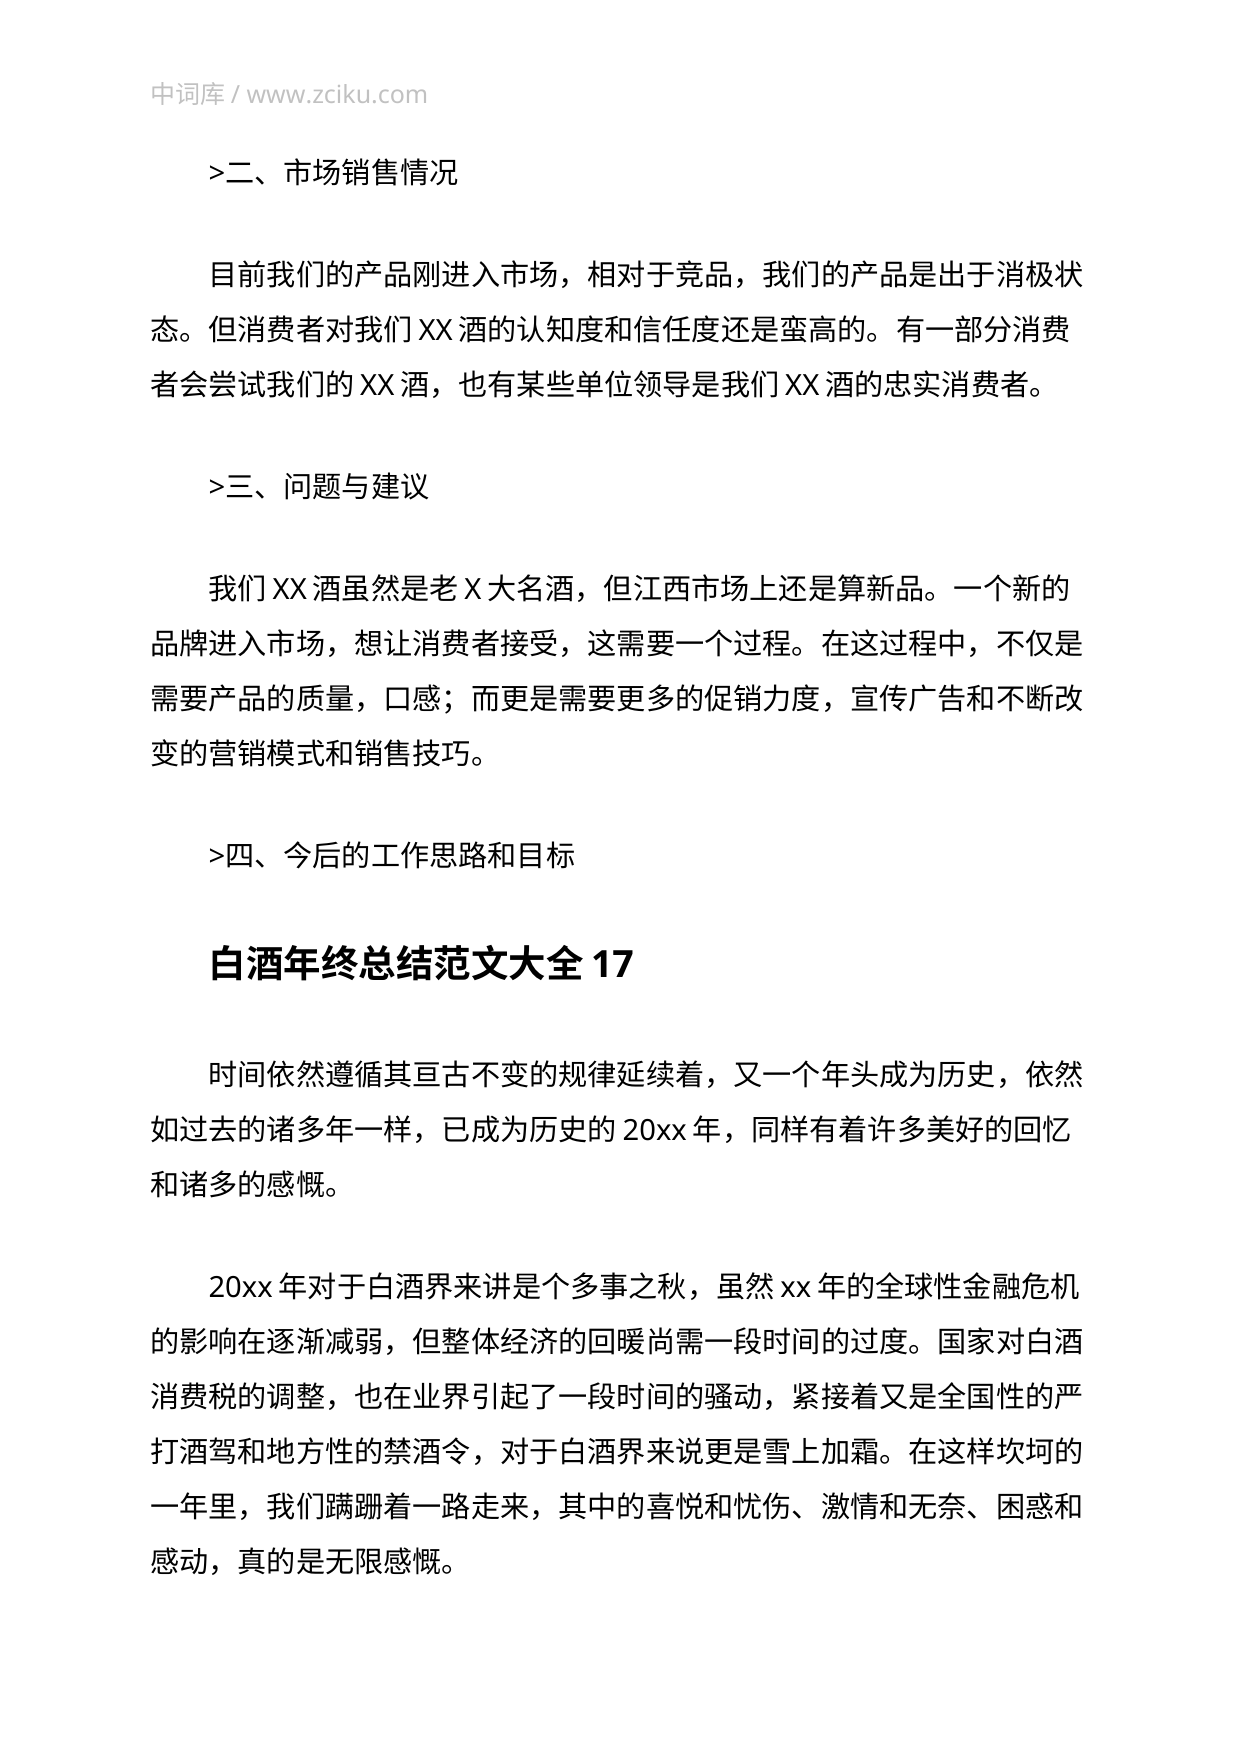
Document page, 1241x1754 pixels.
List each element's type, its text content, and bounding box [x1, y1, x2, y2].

text 目前我们的产品刚进入市场，相对于竞品，我们的产品是出于消极状态。但消费者对我们XX酒的认知度和信任度还是蛮高的。有一部分消费者会尝试我们的XX酒，也有某些单位领导是我们XX酒的忠实消费者。 [150, 252, 1090, 404]
text 我们XX酒虽然是老X大名酒，但江西市场上还是算新品。一个新的品牌进入市场，想让消费者接受，这需要一个过程。在这过程中，不仅是需要产品的质量，口感；而更是需要更多的促销力度，宣传广告和不断改变的营销模式和销售技巧。 [150, 566, 1090, 773]
text >四、今后的工作思路和目标 [150, 832, 1090, 875]
text 白酒年终总结范文大全17 [150, 934, 1090, 989]
text 时间依然遵循其亘古不变的规律延续着，又一个年头成为历史，依然如过去的诸多年一样，已成为历史的20xx年，同样有着许多美好的回忆和诸多的感慨。 [150, 1052, 1090, 1204]
text 20xx年对于白酒界来讲是个多事之秋，虽然xx年的全球性金融危机的影响在逐渐减弱，但整体经济的回暖尚需一段时间的过度。国家对白酒消费税的调整，也在业界引起了一段时间的骚动，紧接着又是全国性的严打酒驾和地方性的禁酒令，对于白酒界来说更是雪上加霜。在这样坎坷的一年里，我们蹒跚着一路走来，其中的喜悦和忧伤、激情和无奈、困惑和感动，真的是无限感慨。 [150, 1264, 1090, 1581]
text >三、问题与建议 [150, 464, 1090, 506]
text >二、市场销售情况 [150, 150, 1090, 192]
